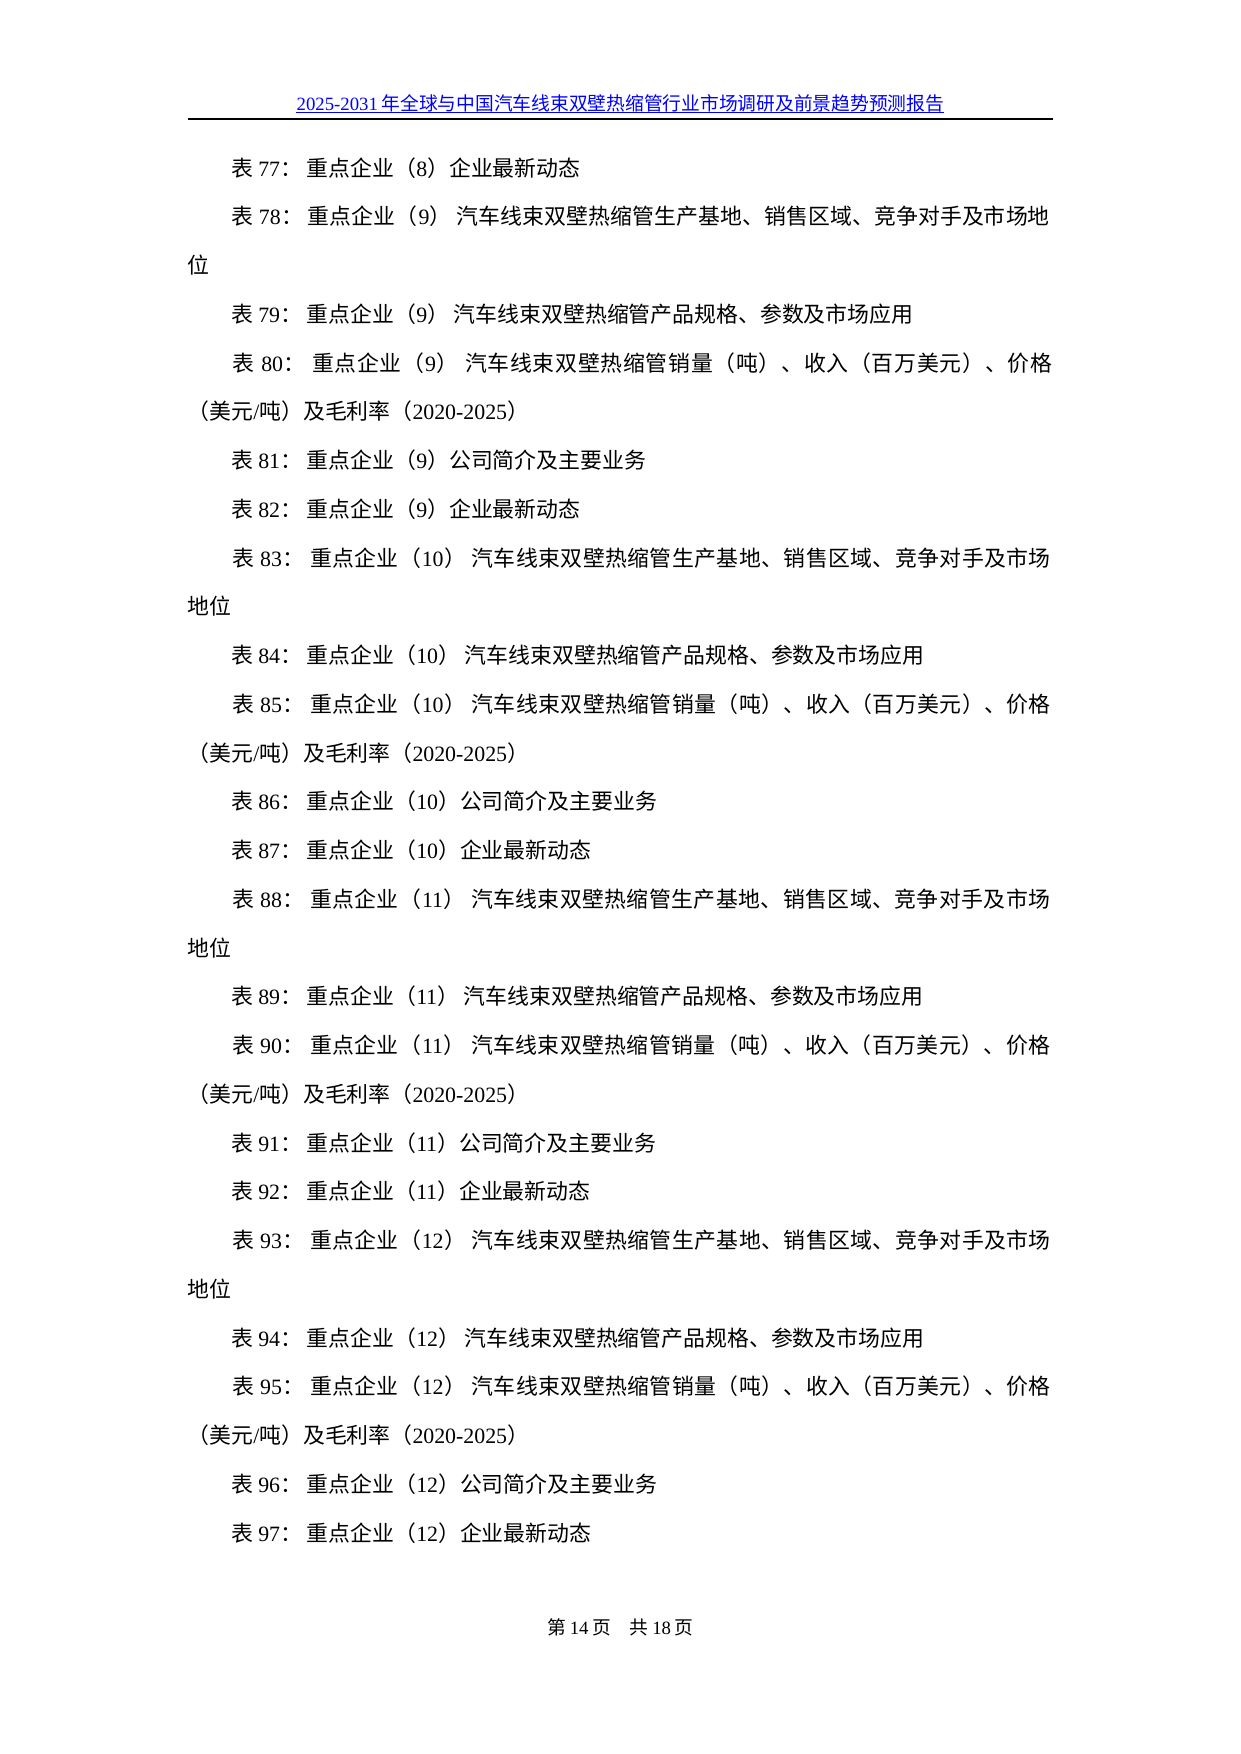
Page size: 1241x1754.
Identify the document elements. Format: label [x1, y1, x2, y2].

text [187, 150, 1053, 1548]
